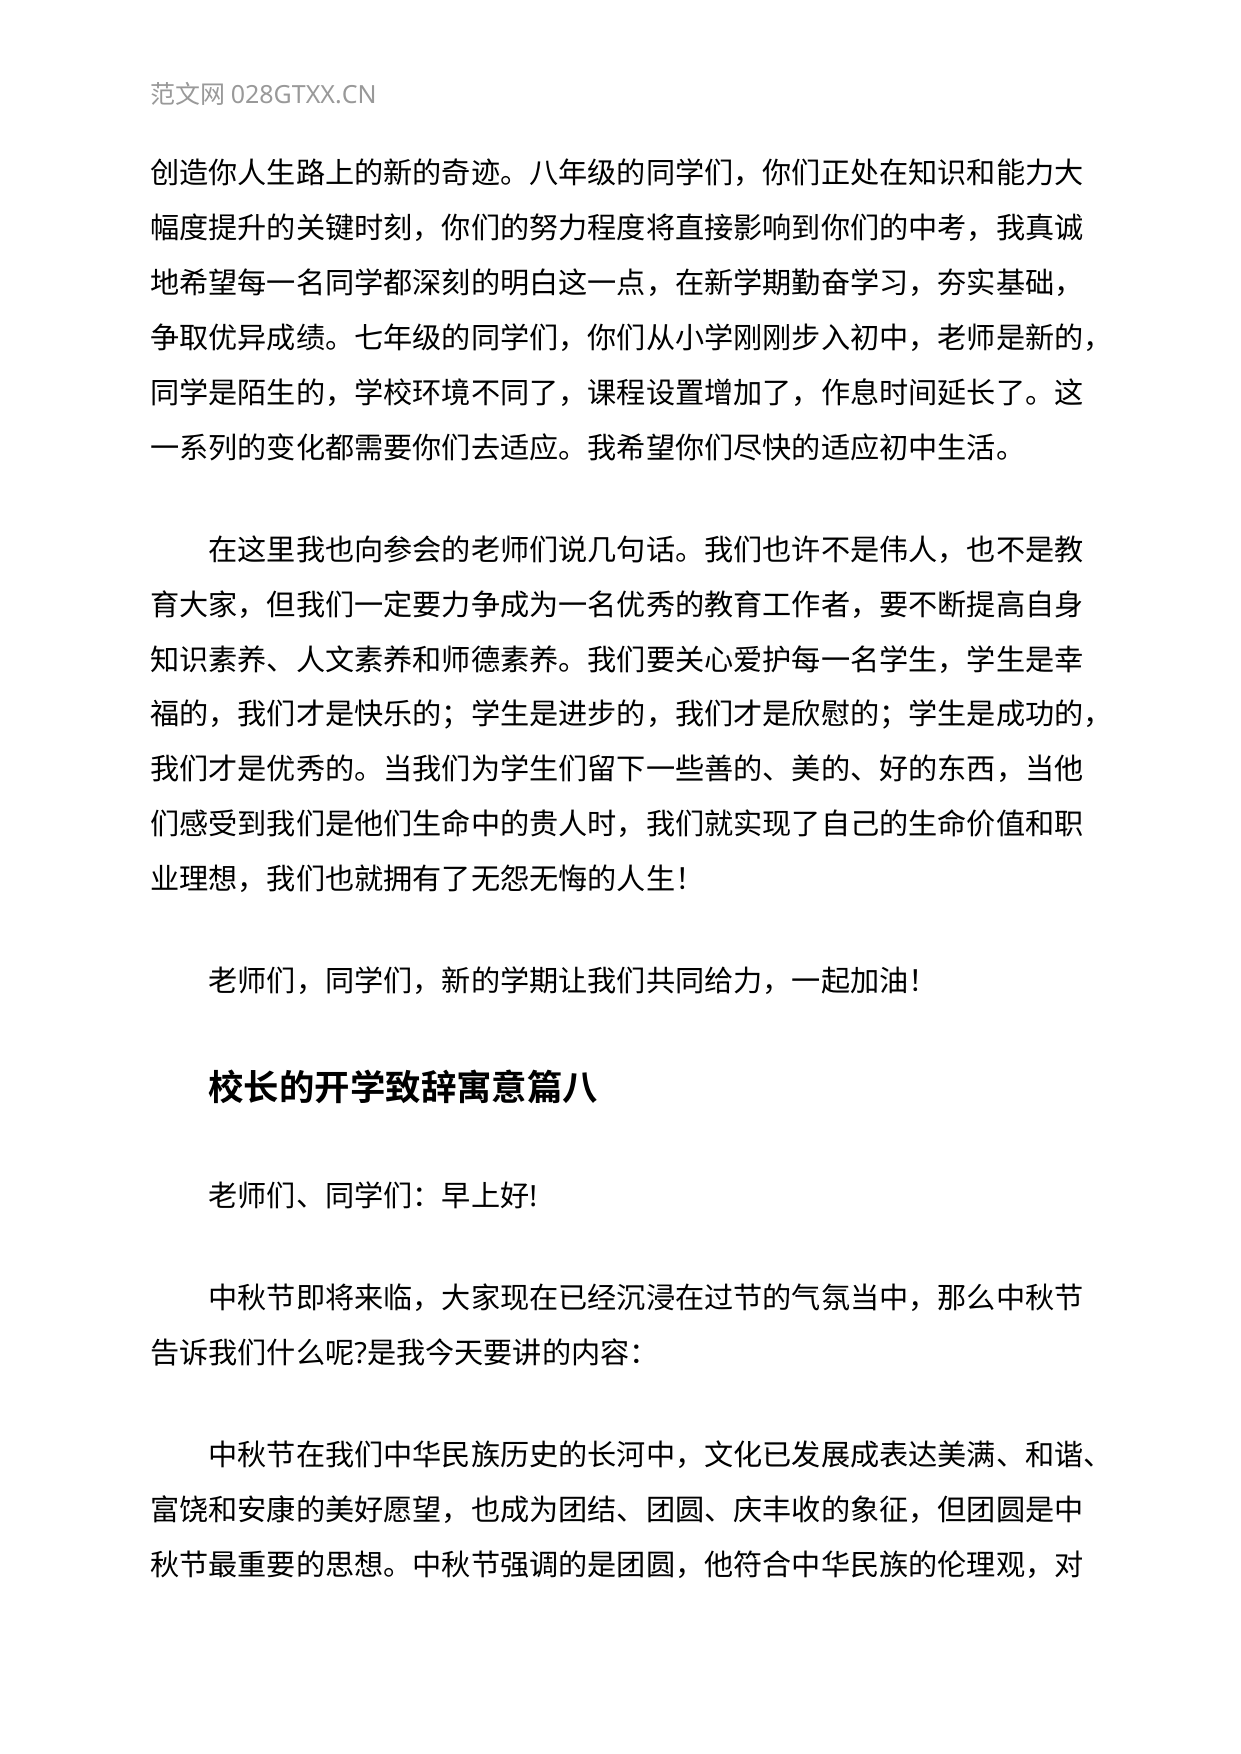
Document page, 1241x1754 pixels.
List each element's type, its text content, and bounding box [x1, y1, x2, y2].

text 校长的开学致辞寓意篇八 [150, 1059, 1090, 1110]
text 中秋节即将来临，大家现在已经沉浸在过节的气氛当中，那么中秋节告诉我们什么呢?是我今天要讲的内容： [150, 1274, 1090, 1372]
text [150, 1431, 1090, 1583]
text 老师们、同学们：早上好! [150, 1173, 1090, 1215]
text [150, 150, 1090, 467]
text 在这里我也向参会的老师们说几句话。我们也许不是伟人，也不是教育大家，但我们一定要力争成为一名优秀的教育工作者，要不断提高自身知识素养、人文素养和师德素养。我们要关心爱护每一名学生，学生是幸福的，我们才是快乐的；学生是进步的，我们才是欣慰的；学生是成功的，我们才是优秀的。当我们为学生们留下一些善的、美的、好的东西，当他们感受到我们是他们生命中的贵人时，我们就实现了自己的生命价值和职业理想，我们也就拥有了无怨无悔的人生！ [150, 526, 1090, 898]
text 老师们，同学们，新的学期让我们共同给力，一起加油！ [150, 957, 1090, 1000]
